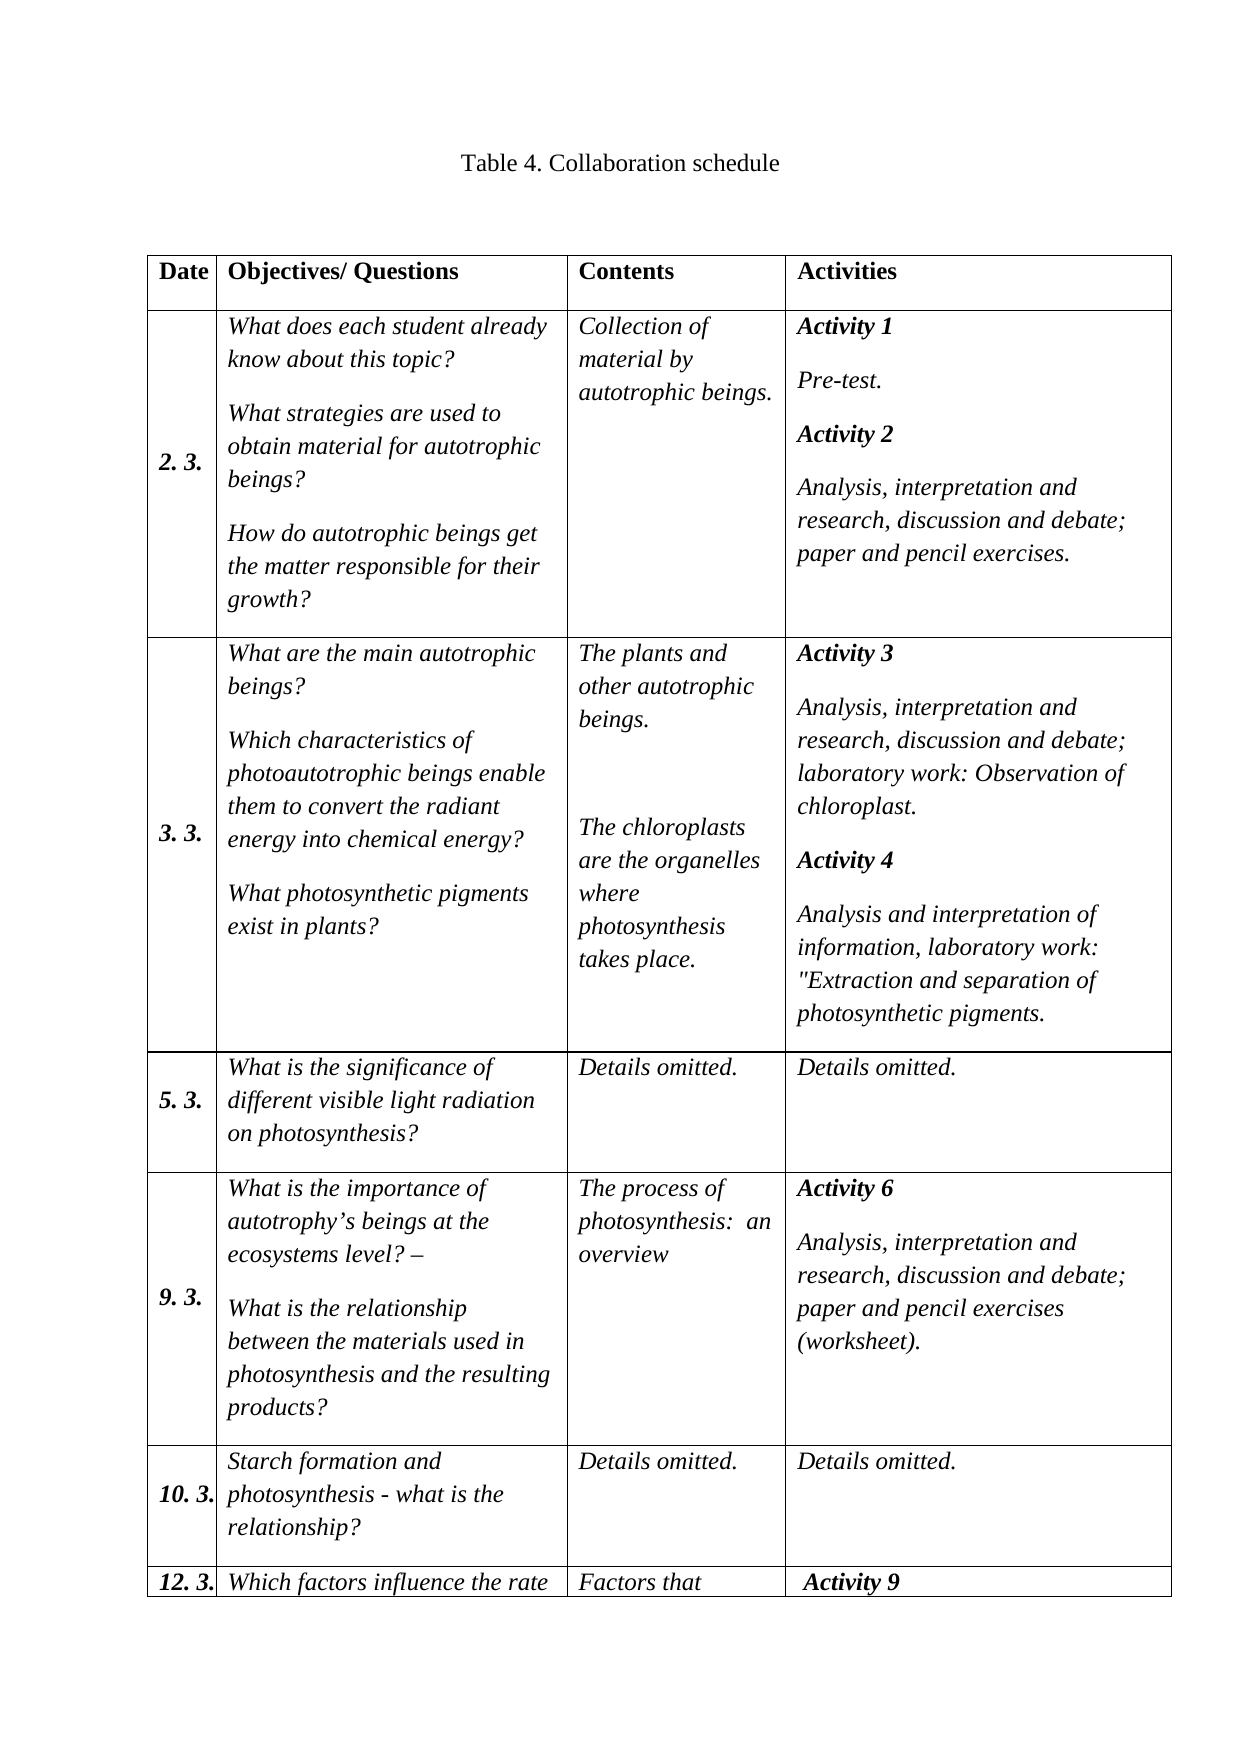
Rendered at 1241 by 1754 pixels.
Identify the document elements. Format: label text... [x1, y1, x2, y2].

table_cell What is the significance of different visible light radiation on photosynthesis? [217, 1053, 567, 1172]
table_cell 5. 3. [148, 1053, 216, 1172]
table_cell What is the importance of autotrophy’s beings at the ecosystems level? – What is the relationship between the materials used in photosynthesis and the resulting products? [217, 1173, 567, 1445]
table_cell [217, 1567, 567, 1596]
table_cell Starch formation and photosynthesis - what is the relationship? [217, 1446, 567, 1566]
table_cell What are the main autotrophic beings? Which characteristics of photoautotrophic beings enable them to convert the radiant energy into chemical energy? What photosynthetic pigments exist in plants? [217, 638, 567, 1051]
table_cell 2. 3. [148, 311, 216, 637]
table_cell Activity 1 Pre-test. Activity 2 Analysis, interpretation and research, discussion and debate; paper and pencil exercises. [786, 311, 1171, 637]
table_header Activities [786, 256, 1171, 310]
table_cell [786, 1567, 1171, 1596]
table_cell Details omitted. [568, 1446, 785, 1566]
table_cell 3. 3. [148, 638, 216, 1051]
table_cell Details omitted. [568, 1053, 785, 1172]
table_header Date [148, 256, 216, 310]
table_cell Collection of material by autotrophic beings. [568, 311, 785, 637]
table_cell 10. 3. [148, 1446, 216, 1566]
table_cell Activity 3 Analysis, interpretation and research, discussion and debate; laboratory work: Observation of chloroplast. Activity 4 Analysis and interpretation of information, laboratory work: "Extraction and separation of photosynthetic pigments. [786, 638, 1171, 1051]
table_cell Activity 6 Analysis, interpretation and research, discussion and debate; paper and pencil exercises (worksheet). [786, 1173, 1171, 1445]
table_cell The process of photosynthesis: an overview [568, 1173, 785, 1445]
table_cell The plants and other autotrophic beings. The chloroplasts are the organelles where photosynthesis takes place. [568, 638, 785, 1051]
table_header Contents [568, 256, 785, 310]
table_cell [568, 1567, 785, 1596]
table_header Objectives/ Questions [217, 256, 567, 310]
text Table 4. Collaboration schedule [148, 148, 1093, 176]
table_cell Details omitted. [786, 1053, 1171, 1172]
table_cell 12. 3. [148, 1567, 216, 1596]
table_cell Details omitted. [786, 1446, 1171, 1566]
table_cell 9. 3. [148, 1173, 216, 1445]
table_cell What does each student already know about this topic? What strategies are used to obtain material for autotrophic beings? How do autotrophic beings get the matter responsible for their growth? [217, 311, 567, 637]
